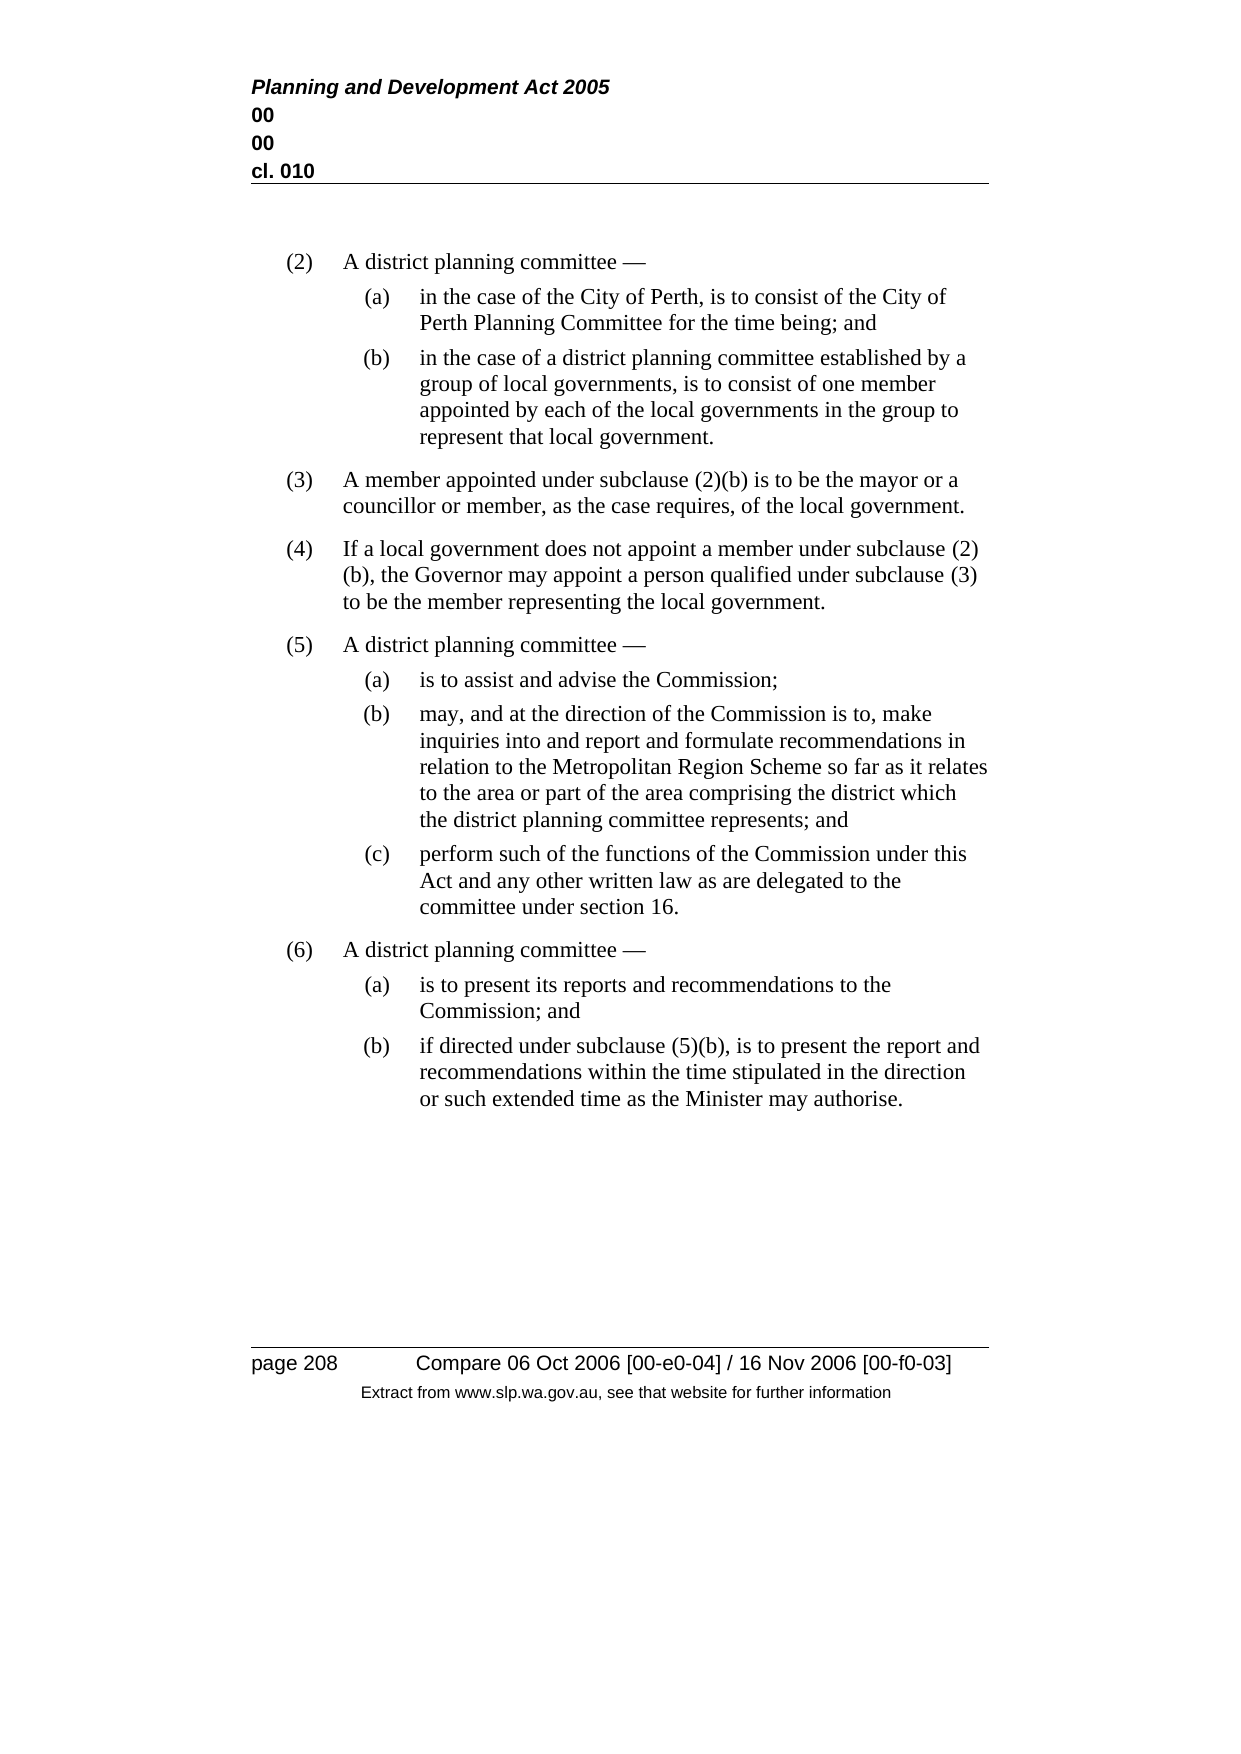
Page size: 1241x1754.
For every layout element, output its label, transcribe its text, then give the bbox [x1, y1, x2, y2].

text (b) may, and at the direction of the Commission is to, make inquiries into and report and formulate recommendations in relation to the Metropolitan Region Scheme so far as it relates to the area or part of the area comprising the district which the district planning committee represents; and [251, 700, 989, 832]
text (c) perform such of the functions of the Commission under this Act and any other written law as are delegated to the committee under section 16. [251, 840, 989, 919]
text (6) A district planning committee — [251, 936, 989, 962]
text (3) A member appointed under subclause (2)(b) is to be the mayor or a councillor or member, as the case requires, of the local government. [251, 466, 989, 518]
text (a) is to present its reports and recommendations to the Commission; and [251, 971, 989, 1023]
text (5) A district planning committee — [251, 631, 989, 657]
text (4) If a local government does not appoint a member under subclause (2)(b), the Governor may appoint a person qualified under subclause (3) to be the member representing the local government. [251, 535, 989, 614]
text (b) in the case of a district planning committee established by a group of local governments, is to consist of one member appointed by each of the local governments in the group to represent that local government. [251, 344, 989, 449]
text (a) in the case of the City of Perth, is to consist of the City of Perth Planning Committee for the time being; and [251, 283, 989, 335]
text (2) A district planning committee — [251, 248, 989, 274]
text (a) is to assist and advise the Commission; [251, 666, 989, 692]
text (b) if directed under subclause (5)(b), is to present the report and recommendations within the time stipulated in the direction or such extended time as the Minister may authorise. [251, 1032, 989, 1111]
